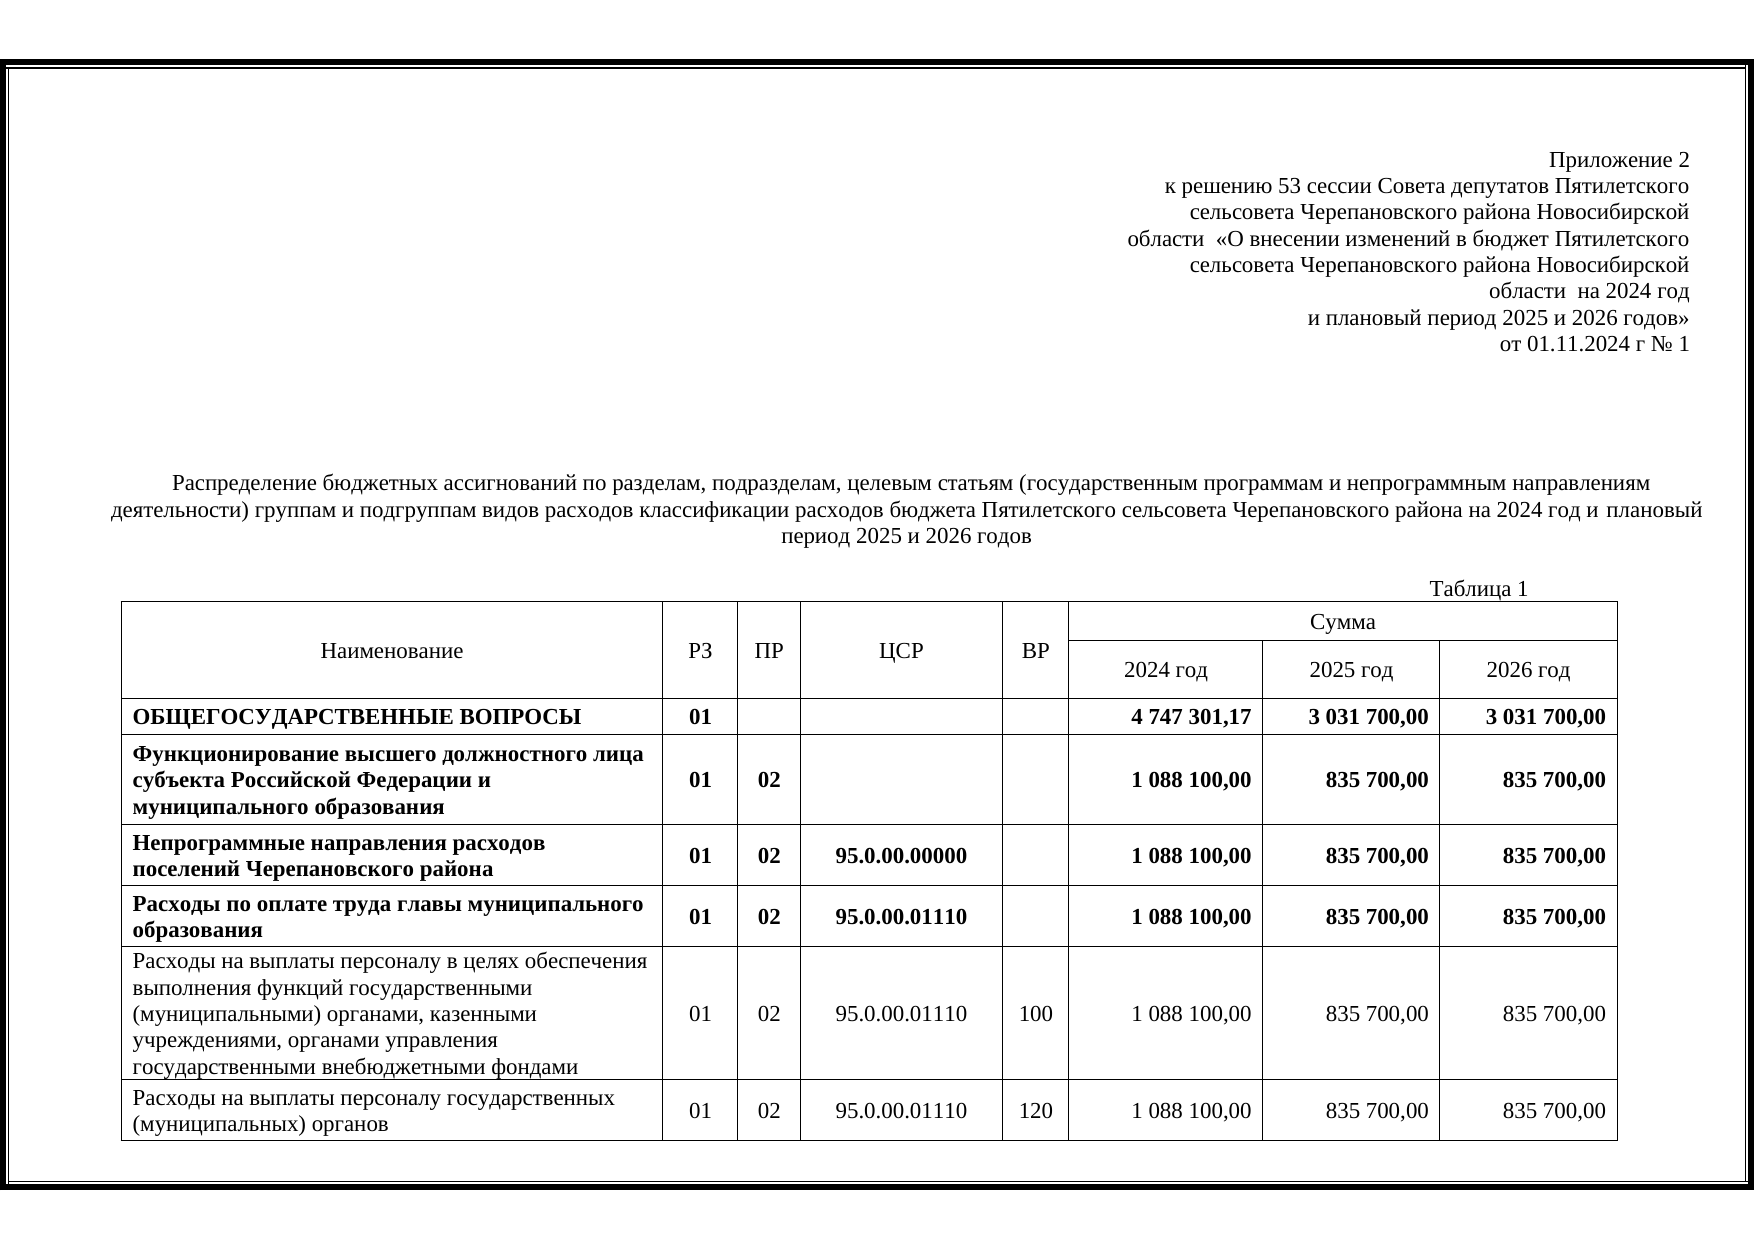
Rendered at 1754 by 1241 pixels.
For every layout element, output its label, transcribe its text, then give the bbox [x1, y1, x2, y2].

text Распределение бюджетных ассигнований по разделам, подразделам, целевым статьям (государственным программам и непрограммным направлениям деятельности) группам и подгруппам видов расходов классификации расходов бюджета Пятилетского сельсовета Черепановского района на 2024 год и плановый период 2025 и 2026 годов [89, 469, 1724, 548]
table_cell 835 700,00 [1263, 886, 1439, 946]
table_cell 4 747 301,17 [1069, 699, 1262, 734]
table_cell 835 700,00 [1263, 825, 1439, 885]
table_header РЗ [663, 602, 737, 698]
text Таблица 1 [9, 575, 1745, 601]
table_cell 835 700,00 [1440, 947, 1617, 1079]
table_cell ОБЩЕГОСУДАРСТВЕННЫЕ ВОПРОСЫ [122, 699, 662, 734]
table_cell 95.0.00.00000 [801, 825, 1002, 885]
table_cell Функционирование высшего должностного лица субъекта Российской Федерации и муниципального образования [122, 735, 662, 824]
table_cell 1 088 100,00 [1069, 886, 1262, 946]
table_cell 1 088 100,00 [1069, 825, 1262, 885]
table_cell 100 [1003, 947, 1068, 1079]
table_cell 1 088 100,00 [1069, 735, 1262, 824]
table_header ЦСР [801, 602, 1002, 698]
table_header Сумма [1069, 602, 1617, 640]
table_cell 835 700,00 [1440, 1080, 1617, 1140]
table_cell [1003, 886, 1068, 946]
table_cell 1 088 100,00 [1069, 947, 1262, 1079]
table_cell Расходы на выплаты персоналу государственных (муниципальных) органов [122, 1080, 662, 1140]
table_cell 835 700,00 [1440, 735, 1617, 824]
table_cell 02 [738, 947, 800, 1079]
table_cell 02 [738, 735, 800, 824]
table_cell 01 [663, 1080, 737, 1140]
table_cell [1003, 699, 1068, 734]
table_cell 02 [738, 886, 800, 946]
table_cell 2026 год [1440, 641, 1617, 698]
table_cell 95.0.00.01110 [801, 947, 1002, 1079]
table_cell [801, 699, 1002, 734]
table_cell 02 [738, 1080, 800, 1140]
table_header ВР [1003, 602, 1068, 698]
table_cell 3 031 700,00 [1440, 699, 1617, 734]
table_cell 1 088 100,00 [1069, 1080, 1262, 1140]
table_cell 95.0.00.01110 [801, 1080, 1002, 1140]
table_cell 835 700,00 [1263, 1080, 1439, 1140]
table_cell 3 031 700,00 [1263, 699, 1439, 734]
table_cell 835 700,00 [1263, 735, 1439, 824]
table_cell 120 [1003, 1080, 1068, 1140]
table_cell 01 [663, 825, 737, 885]
table_cell 95.0.00.01110 [801, 886, 1002, 946]
table_header Приложение 2 к решению 53 сессии Совета депутатов Пятилетского сельсовета Черепановского района Новосибирской области «О внесении изменений в бюджет Пятилетского сельсовета Черепановского района Новосибирской области на 2024 год и плановый период 2025 и 2026 годов» от 01.11.2024 г № 1 [1096, 146, 1701, 443]
table_cell 835 700,00 [1440, 886, 1617, 946]
table_cell 2024 год [1069, 641, 1262, 698]
table_cell 835 700,00 [1263, 947, 1439, 1079]
table_cell [1003, 825, 1068, 885]
table_cell 01 [663, 735, 737, 824]
table_cell Непрограммные направления расходов поселений Черепановского района [122, 825, 662, 885]
table_cell 02 [738, 825, 800, 885]
table_cell Расходы по оплате труда главы муниципального образования [122, 886, 662, 946]
table_cell [1003, 735, 1068, 824]
table_header Наименование [122, 602, 662, 698]
table_cell 835 700,00 [1440, 825, 1617, 885]
table_cell 2025 год [1263, 641, 1439, 698]
table_cell 01 [663, 886, 737, 946]
table_cell [801, 735, 1002, 824]
table_cell [738, 699, 800, 734]
table_cell 01 [663, 699, 737, 734]
table_header ПР [738, 602, 800, 698]
table_cell 01 [663, 947, 737, 1079]
